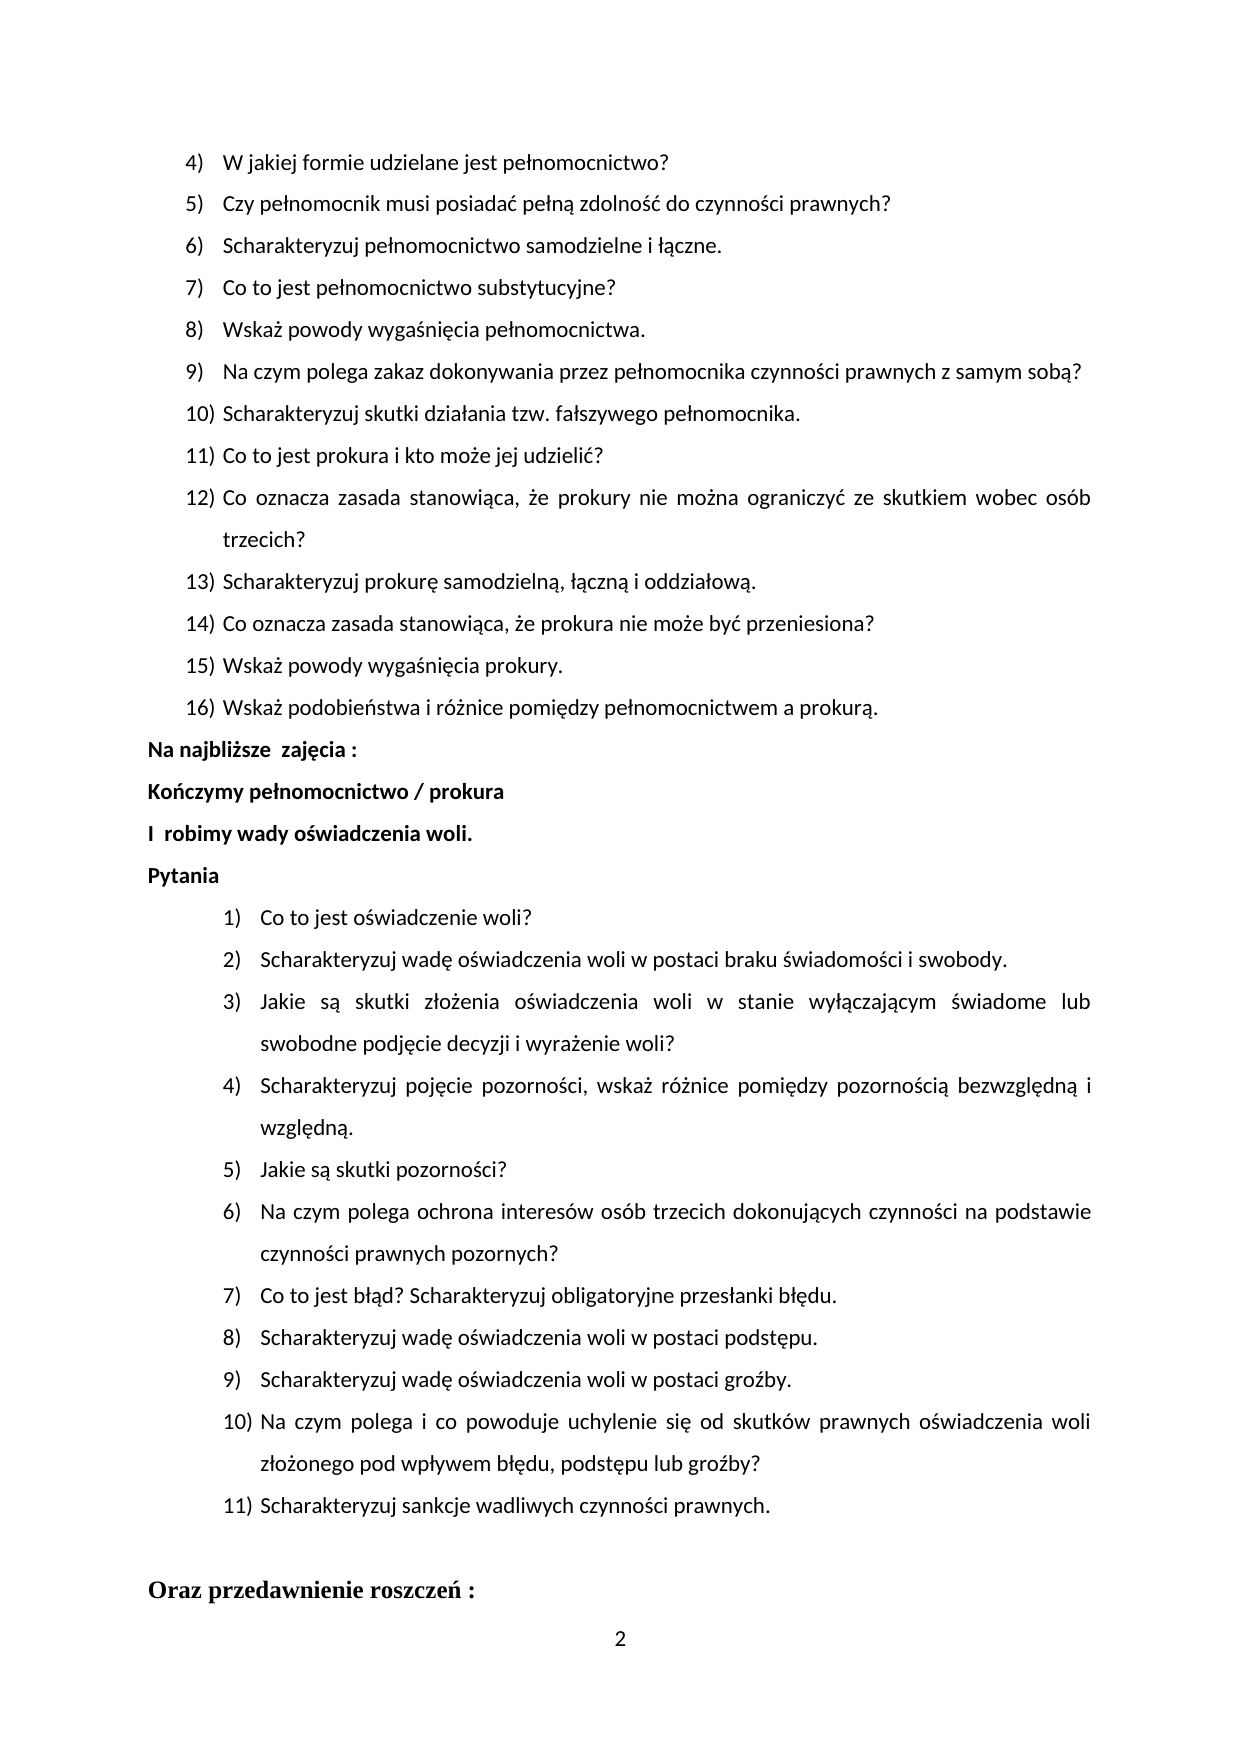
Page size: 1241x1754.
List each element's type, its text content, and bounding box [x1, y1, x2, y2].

list Scharakteryzuj wadę oświadczenia woli w postaci groźby. [223, 1365, 1093, 1393]
list Co to jest pełnomocnictwo substytucyjne? [185, 273, 1093, 302]
text I robimy wady oświadczenia woli. [148, 819, 1093, 847]
text Pytania [148, 861, 1093, 889]
list Na czym polega zakaz dokonywania przez pełnomocnika czynności prawnych z samym sobą? [185, 357, 1093, 386]
list Wskaż powody wygaśnięcia prokury. [185, 651, 1093, 679]
list Jakie są skutki złożenia oświadczenia woli w stanie wyłączającym świadome lub swobodne podjęcie decyzji i wyrażenie woli? [223, 987, 1093, 1057]
list Scharakteryzuj pełnomocnictwo samodzielne i łączne. [185, 232, 1093, 259]
list Scharakteryzuj wadę oświadczenia woli w postaci podstępu. [223, 1323, 1093, 1351]
list Na czym polega i co powoduje uchylenie się od skutków prawnych oświadczenia woli złożonego pod wpływem błędu, podstępu lub groźby? [223, 1407, 1093, 1477]
list Co oznacza zasada stanowiąca, że prokury nie można ograniczyć ze skutkiem wobec osób trzecich? [185, 483, 1093, 553]
text Kończymy pełnomocnictwo / prokura [148, 777, 1093, 805]
list Czy pełnomocnik musi posiadać pełną zdolność do czynności prawnych? [185, 189, 1093, 218]
list Co to jest błąd? Scharakteryzuj obligatoryjne przesłanki błędu. [223, 1281, 1093, 1309]
list Scharakteryzuj sankcje wadliwych czynności prawnych. [223, 1491, 1093, 1519]
list W jakiej formie udzielane jest pełnomocnictwo? [185, 148, 1093, 176]
list Co to jest prokura i kto może jej udzielić? [185, 441, 1093, 469]
list Jakie są skutki pozorności? [223, 1155, 1093, 1183]
list Na czym polega ochrona interesów osób trzecich dokonujących czynności na podstawie czynności prawnych pozornych? [223, 1197, 1093, 1267]
list Wskaż podobieństwa i różnice pomiędzy pełnomocnictwem a prokurą. [185, 693, 1093, 721]
list Co oznacza zasada stanowiąca, że prokura nie może być przeniesiona? [185, 609, 1093, 637]
text Na najbliższe zajęcia : [148, 735, 1093, 763]
list Scharakteryzuj pojęcie pozorności, wskaż różnice pomiędzy pozornością bezwzględną i względną. [223, 1071, 1093, 1141]
list Scharakteryzuj prokurę samodzielną, łączną i oddziałową. [185, 567, 1093, 595]
list Co to jest oświadczenie woli? [223, 903, 1093, 931]
list Scharakteryzuj wadę oświadczenia woli w postaci braku świadomości i swobody. [223, 945, 1093, 973]
list Scharakteryzuj skutki działania tzw. fałszywego pełnomocnika. [185, 399, 1093, 427]
text Oraz przedawnienie roszczeń : [148, 1575, 1093, 1604]
list Wskaż powody wygaśnięcia pełnomocnictwa. [185, 316, 1093, 343]
